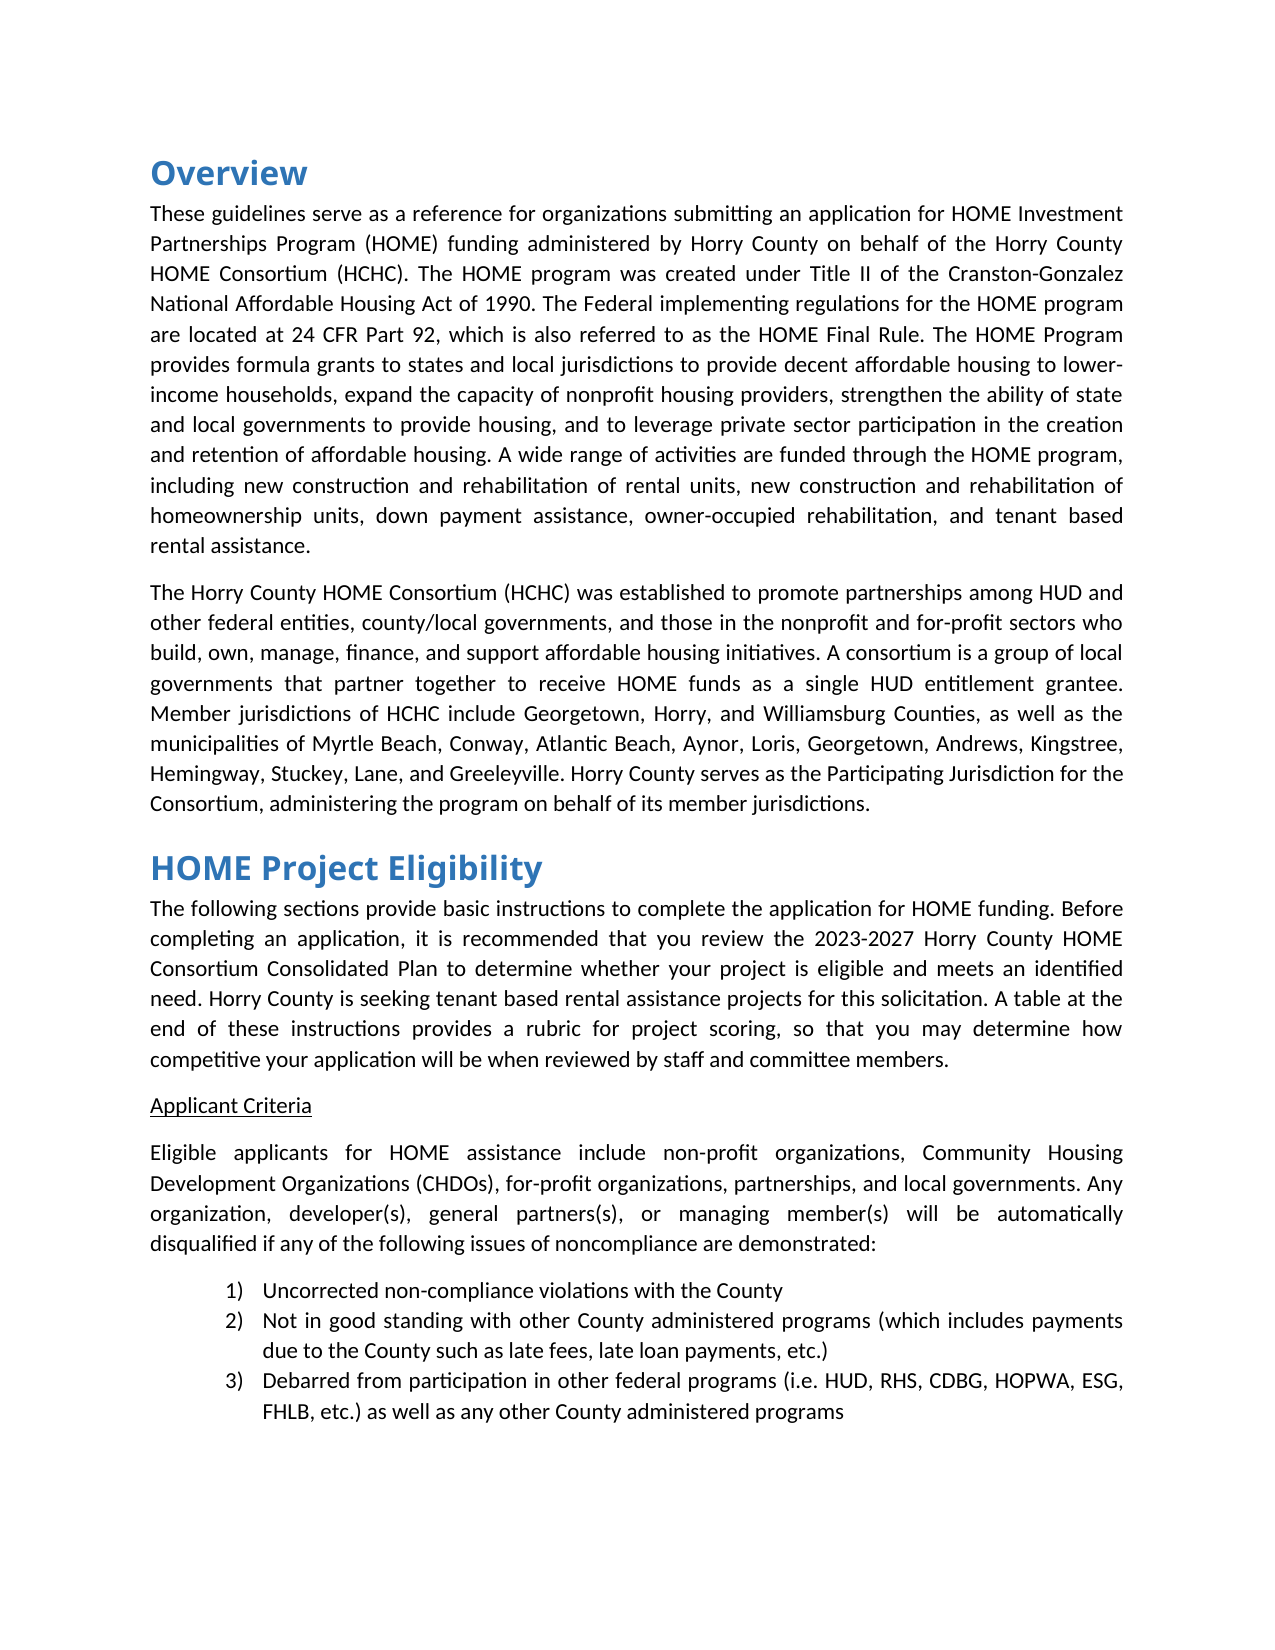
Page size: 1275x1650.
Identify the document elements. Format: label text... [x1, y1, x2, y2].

list Debarred from participation in other federal programs (i.e. HUD, RHS, CDBG, HOPWA, ESG, FHLB, etc.) as well as any other County administered programs [225, 1367, 1125, 1425]
text Eligible applicants for HOME assistance include non-profit organizations, Community Housing Development Organizations (CHDOs), for-profit organizations, partnerships, and local governments. Any organization, developer(s), general partners(s), or managing member(s) will be automatically disqualified if any of the following issues of noncompliance are demonstrated: [150, 1138, 1125, 1257]
text Applicant Criteria [150, 1092, 1125, 1120]
subtitle Overview [150, 150, 1125, 195]
list Uncorrected non-compliance violations with the County [225, 1276, 1125, 1304]
text The following sections provide basic instructions to complete the application for HOME funding. Before completing an application, it is recommended that you review the 2023-2027 Horry County HOME Consortium Consolidated Plan to determine whether your project is eligible and meets an identified need. Horry County is seeking tenant based rental assistance projects for this solicitation. A table at the end of these instructions provides a rubric for project scoring, so that you may determine how competitive your application will be when reviewed by staff and committee members. [150, 894, 1125, 1073]
list Not in good standing with other County administered programs (which includes payments due to the County such as late fees, late loan payments, etc.) [225, 1306, 1125, 1364]
subtitle HOME Project Eligibility [150, 845, 1125, 890]
text The Horry County HOME Consortium (HCHC) was established to promote partnerships among HUD and other federal entities, county/local governments, and those in the nonprofit and for-profit sectors who build, own, manage, finance, and support affordable housing initiatives. A consortium is a group of local governments that partner together to receive HOME funds as a single HUD entitlement grantee. Member jurisdictions of HCHC include Georgetown, Horry, and Williamsburg Counties, as well as the municipalities of Myrtle Beach, Conway, Atlantic Beach, Aynor, Loris, Georgetown, Andrews, Kingstree, Hemingway, Stuckey, Lane, and Greeleyville. Horry County serves as the Participating Jurisdiction for the Consortium, administering the program on behalf of its member jurisdictions. [150, 578, 1125, 818]
text These guidelines serve as a reference for organizations submitting an application for HOME Investment Partnerships Program (HOME) funding administered by Horry County on behalf of the Horry County HOME Consortium (HCHC). The HOME program was created under Title II of the Cranston-Gonzalez National Affordable Housing Act of 1990. The Federal implementing regulations for the HOME program are located at 24 CFR Part 92, which is also referred to as the HOME Final Rule. The HOME Program provides formula grants to states and local jurisdictions to provide decent affordable housing to lower-income households, expand the capacity of nonprofit housing providers, strengthen the ability of state and local governments to provide housing, and to leverage private sector participation in the creation and retention of affordable housing. A wide range of activities are funded through the HOME program, including new construction and rehabilitation of rental units, new construction and rehabilitation of homeownership units, down payment assistance, owner-occupied rehabilitation, and tenant based rental assistance. [150, 199, 1125, 559]
